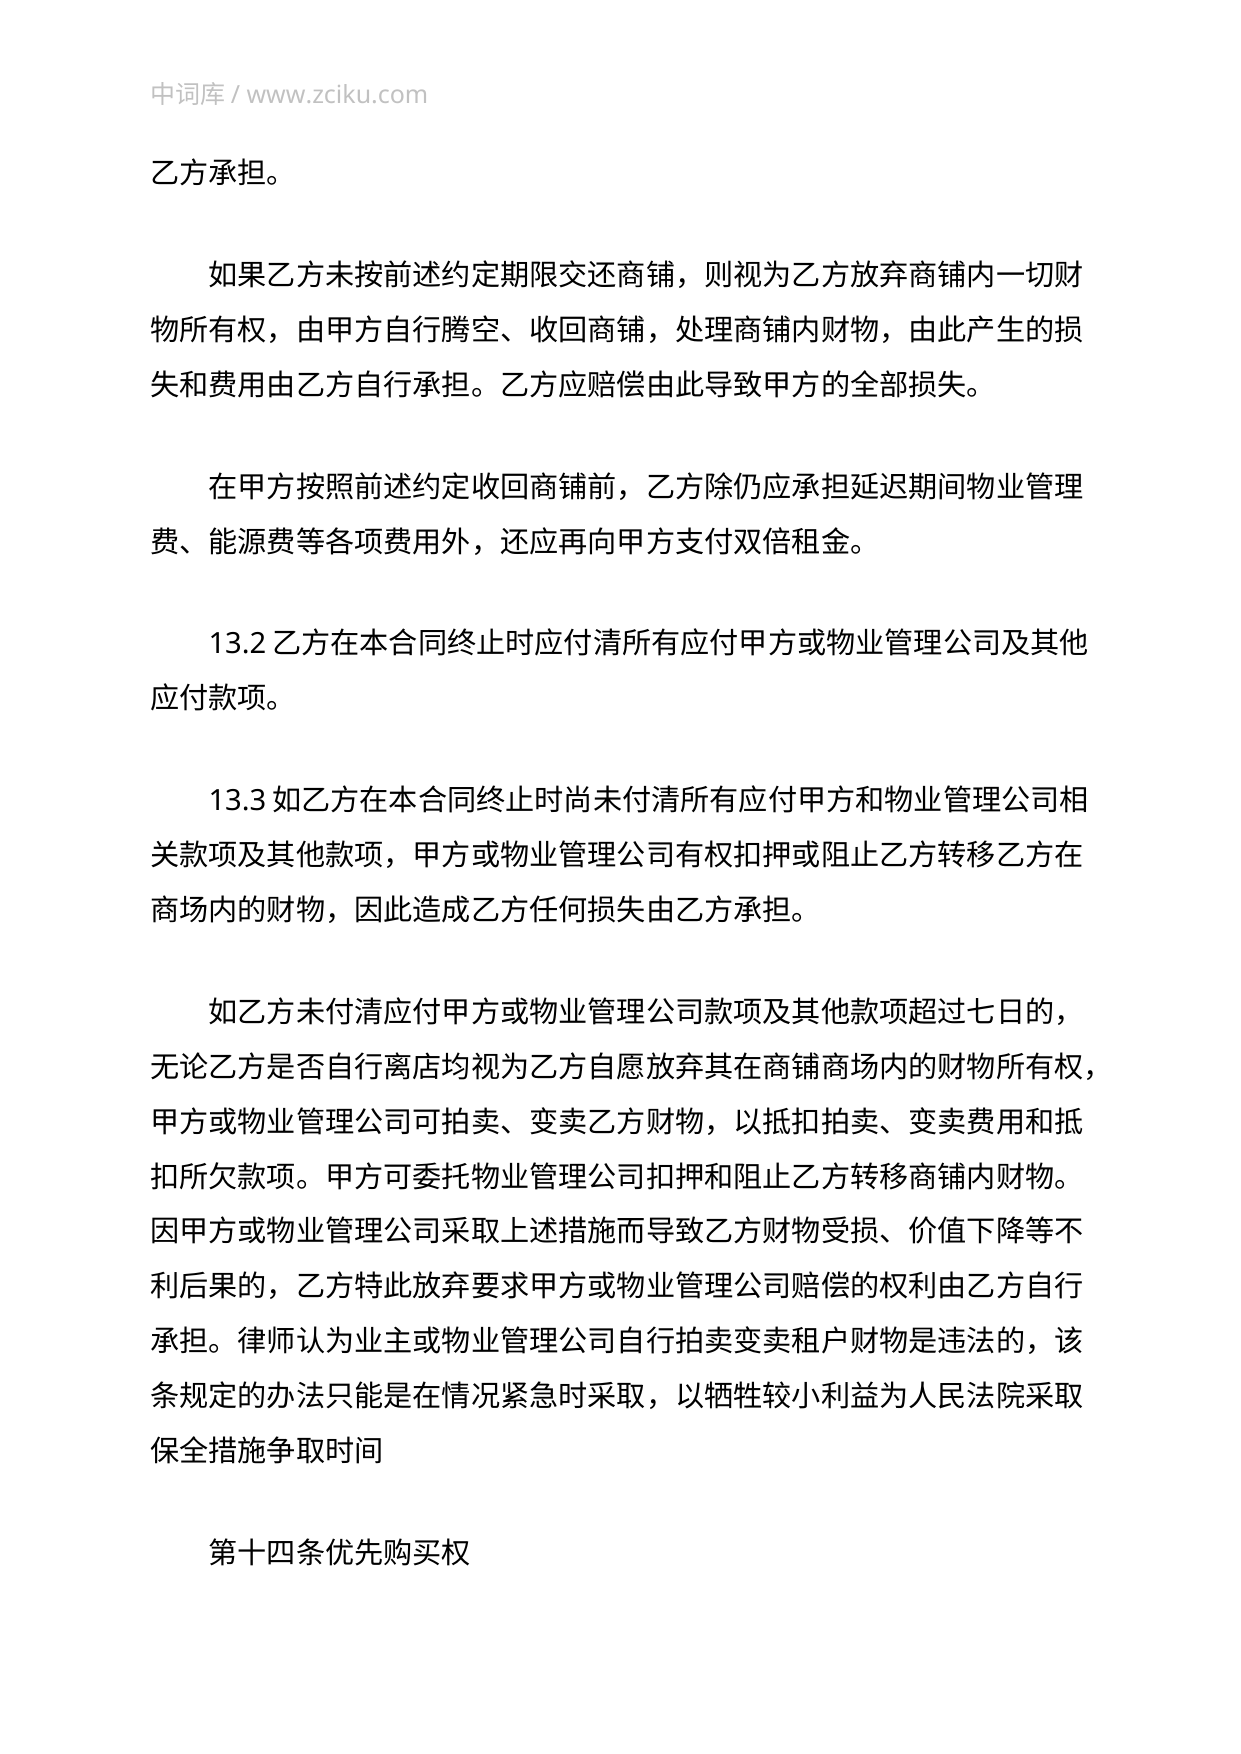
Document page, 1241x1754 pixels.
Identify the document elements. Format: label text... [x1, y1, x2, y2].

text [150, 150, 1090, 192]
text 在甲方按照前述约定收回商铺前，乙方除仍应承担延迟期间物业管理费、能源费等各项费用外，还应再向甲方支付双倍租金。 [150, 463, 1090, 561]
text 如乙方未付清应付甲方或物业管理公司款项及其他款项超过七日的，无论乙方是否自行离店均视为乙方自愿放弃其在商铺商场内的财物所有权，甲方或物业管理公司可拍卖、变卖乙方财物，以抵扣拍卖、变卖费用和抵扣所欠款项。甲方可委托物业管理公司扣押和阻止乙方转移商铺内财物。因甲方或物业管理公司采取上述措施而导致乙方财物受损、价值下降等不利后果的，乙方特此放弃要求甲方或物业管理公司赔偿的权利由乙方自行承担。律师认为业主或物业管理公司自行拍卖变卖租户财物是违法的，该条规定的办法只能是在情况紧急时采取，以牺牲较小利益为人民法院采取保全措施争取时间 [150, 988, 1090, 1470]
text 第十四条优先购买权 [150, 1529, 1090, 1572]
text 13.3如乙方在本合同终止时尚未付清所有应付甲方和物业管理公司相关款项及其他款项，甲方或物业管理公司有权扣押或阻止乙方转移乙方在商场内的财物，因此造成乙方任何损失由乙方承担。 [150, 777, 1090, 929]
text 如果乙方未按前述约定期限交还商铺，则视为乙方放弃商铺内一切财物所有权，由甲方自行腾空、收回商铺，处理商铺内财物，由此产生的损失和费用由乙方自行承担。乙方应赔偿由此导致甲方的全部损失。 [150, 252, 1090, 404]
text 13.2乙方在本合同终止时应付清所有应付甲方或物业管理公司及其他应付款项。 [150, 620, 1090, 717]
